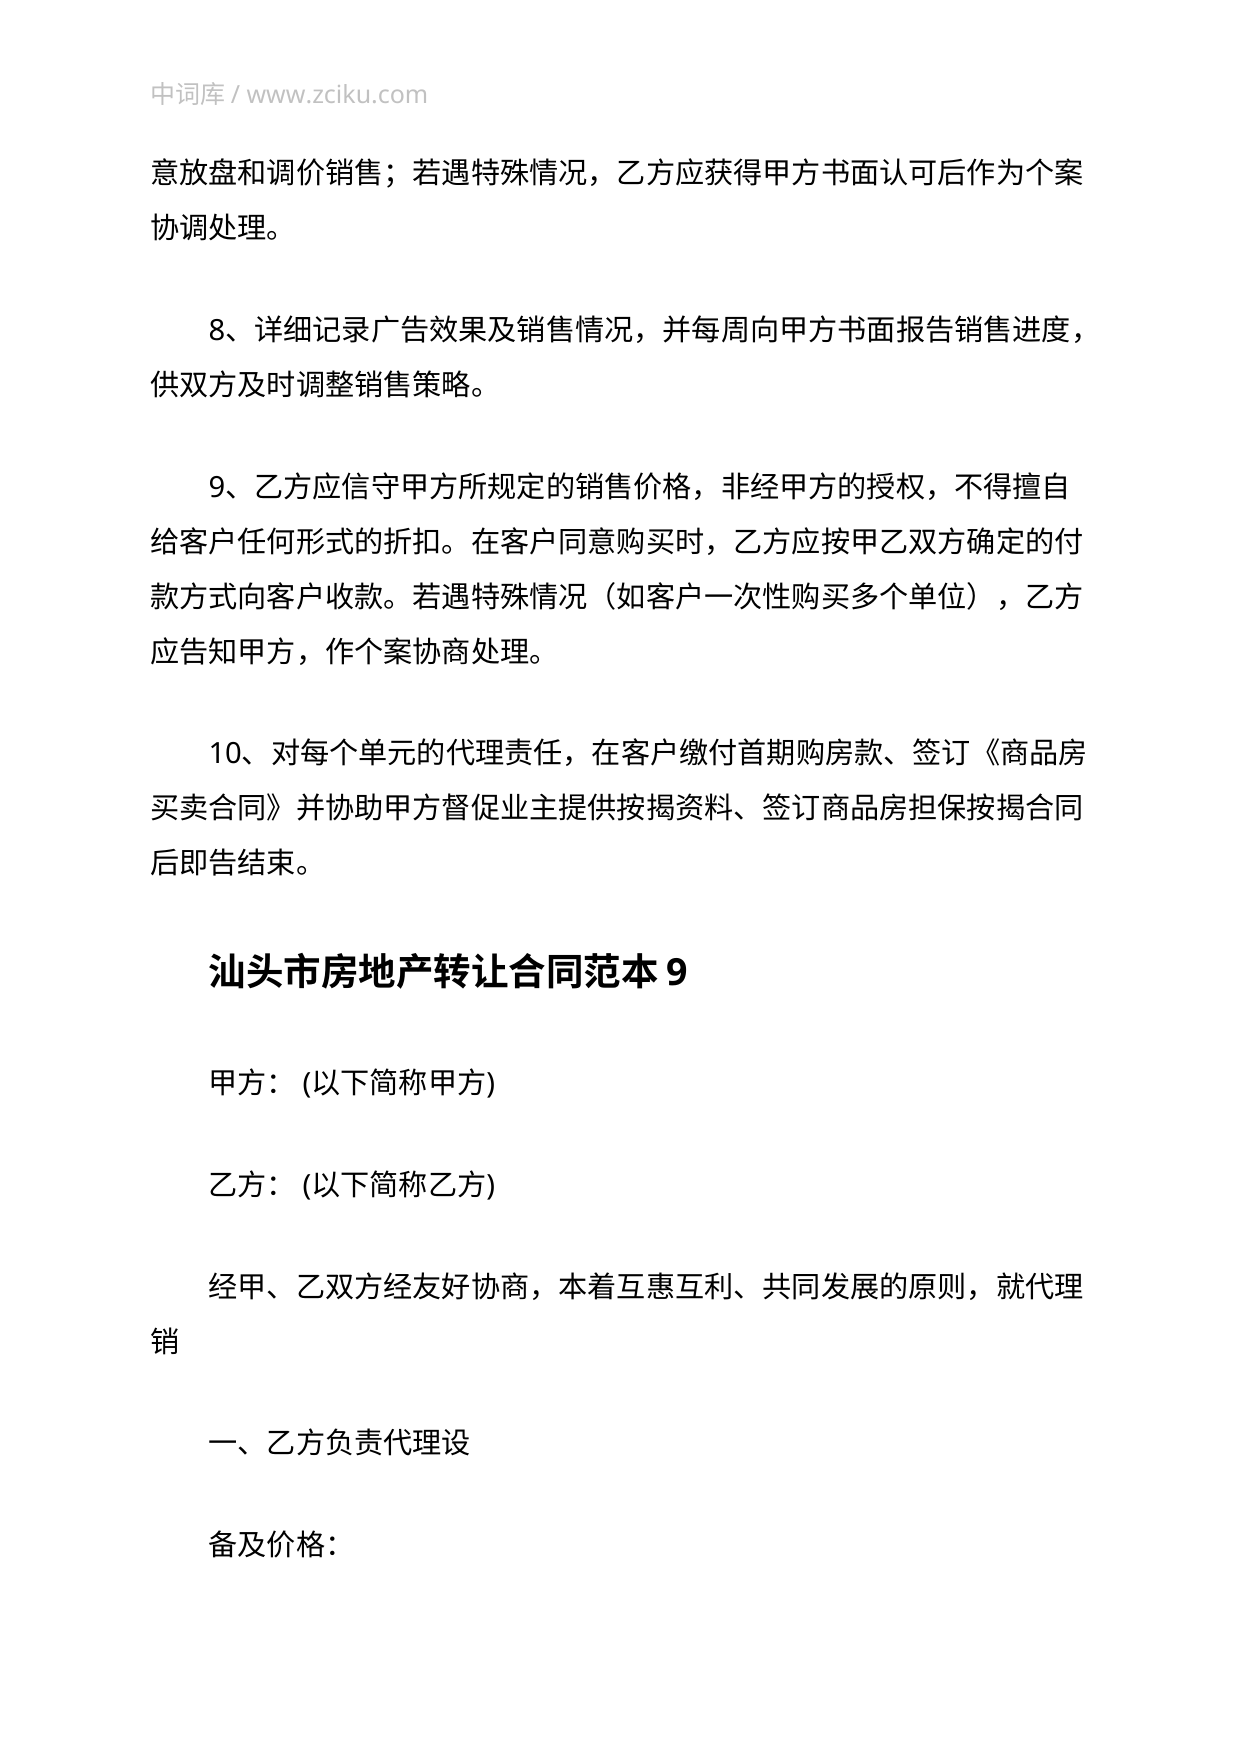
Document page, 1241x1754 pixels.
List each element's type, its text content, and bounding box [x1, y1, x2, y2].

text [150, 150, 1090, 247]
text 一、乙方负责代理设 [150, 1420, 1090, 1462]
text 9、乙方应信守甲方所规定的销售价格，非经甲方的授权，不得擅自给客户任何形式的折扣。在客户同意购买时，乙方应按甲乙双方确定的付款方式向客户收款。若遇特殊情况（如客户一次性购买多个单位），乙方应告知甲方，作个案协商处理。 [150, 463, 1090, 671]
text 甲方： (以下简称甲方) [150, 1059, 1090, 1102]
text 经甲、乙双方经友好协商，本着互惠互利、共同发展的原则，就代理销 [150, 1263, 1090, 1360]
text 备及价格： [150, 1522, 1090, 1564]
text 汕头市房地产转让合同范本9 [150, 942, 1090, 996]
text 8、详细记录广告效果及销售情况，并每周向甲方书面报告销售进度，供双方及时调整销售策略。 [150, 307, 1090, 404]
text 乙方： (以下简称乙方) [150, 1161, 1090, 1204]
text 10、对每个单元的代理责任，在客户缴付首期购房款、签订《商品房买卖合同》并协助甲方督促业主提供按揭资料、签订商品房担保按揭合同后即告结束。 [150, 730, 1090, 882]
